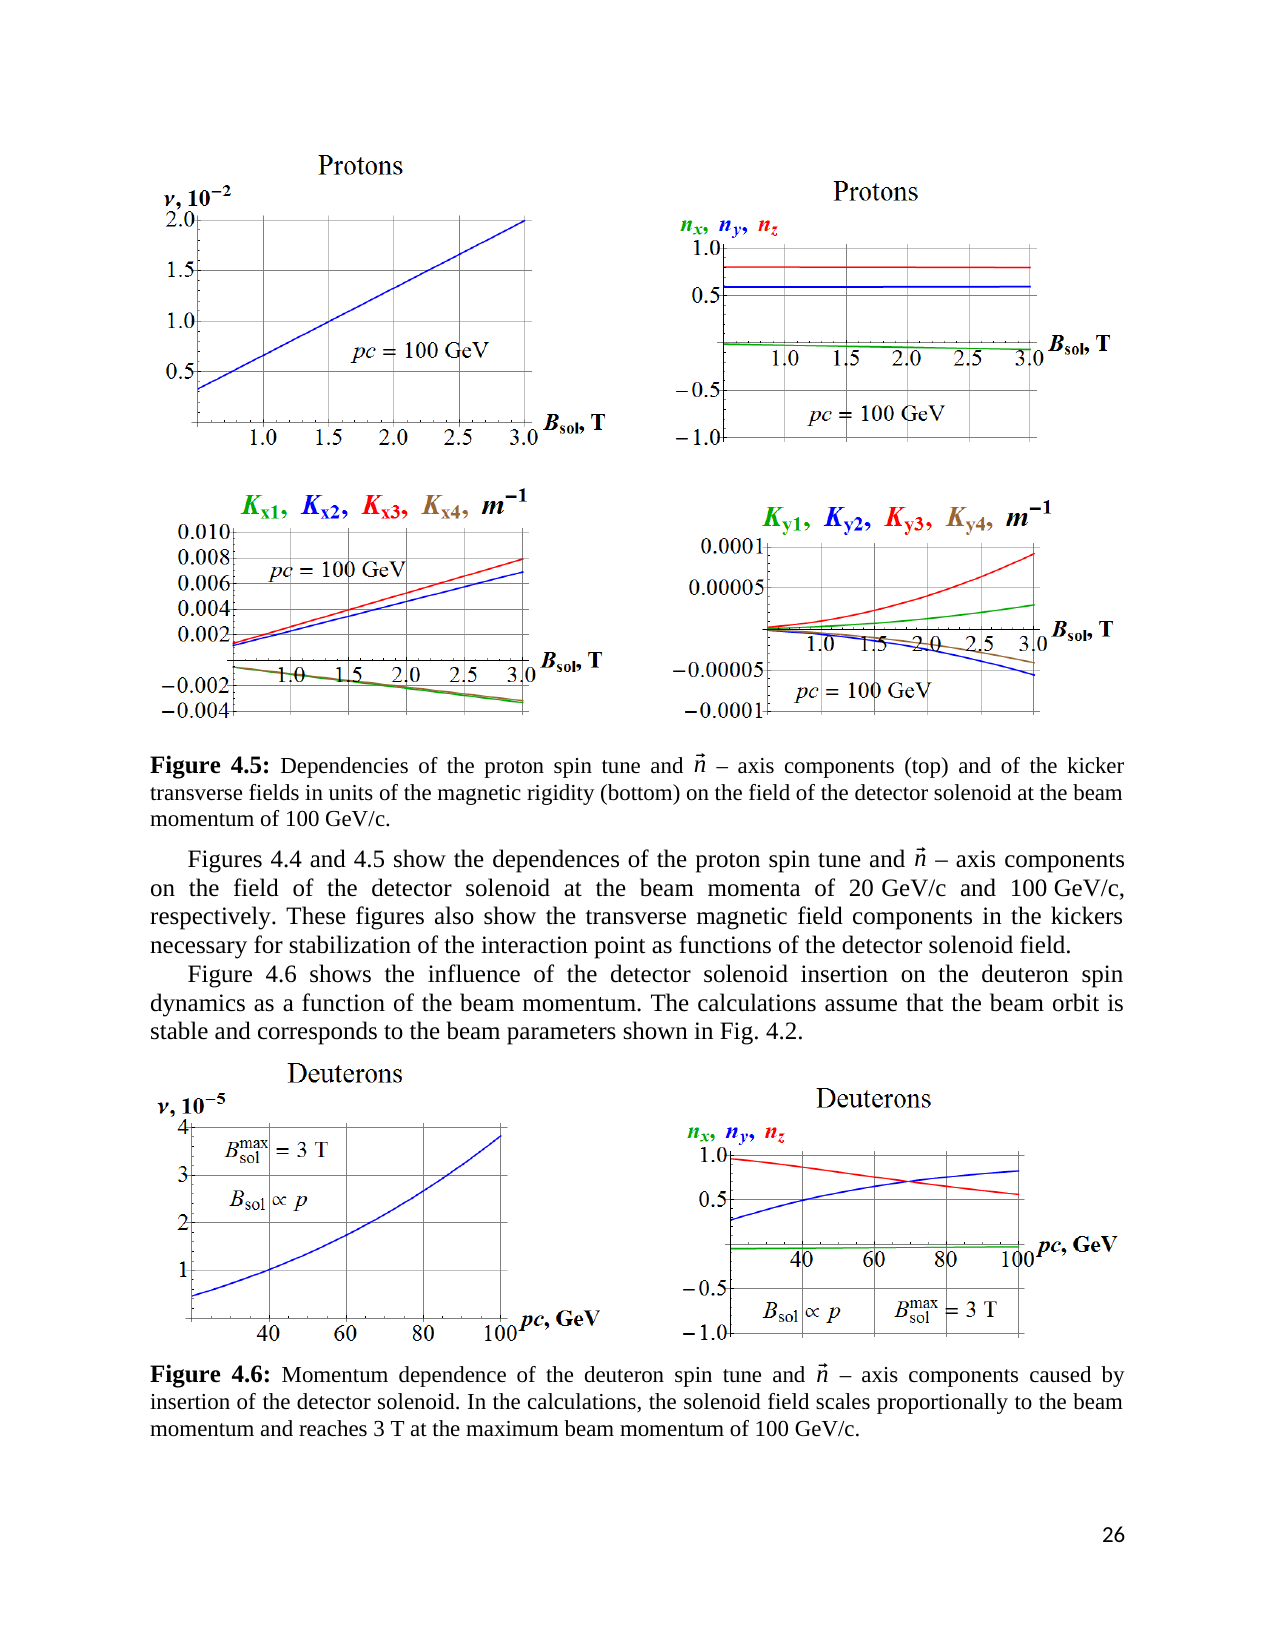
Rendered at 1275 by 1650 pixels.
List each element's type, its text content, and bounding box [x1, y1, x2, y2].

picture [157, 1057, 600, 1347]
text Figures 4.4 and 4.5 show the dependences of the proton spin tune and – axis components on the field of the detector solenoid at the beam momenta of 20 GeV/c and 100 GeV/c, respectively. These figures also show the transverse magnetic field components in the kickers necessary for stabilization of the interaction point as functions of the detector solenoid field. [150, 844, 1125, 959]
text Figure 4.6: Momentum dependence of the deuteron spin tune and – axis components caused by insertion of the detector solenoid. In the calculations, the solenoid field scales proportionally to the beam momentum and reaches 3 T at the maximum beam momentum of 100 GeV/c. [150, 1359, 1125, 1441]
picture [668, 175, 1112, 451]
text Figure 4.6 shows the influence of the detector solenoid insertion on the deuteron spin dynamics as a function of the beam momentum. The calculations assume that the beam orbit is stable and corresponds to the beam parameters shown in Fig. 4.2. [150, 959, 1125, 1045]
picture [671, 499, 1115, 725]
text Figure 4.5: Dependencies of the proton spin tune and – axis components (top) and of the kicker transverse fields in units of the magnetic rigidity (bottom) on the field of the detector solenoid at the beam momentum of 100 GeV/с. [150, 750, 1125, 831]
picture [160, 488, 604, 725]
picture [163, 150, 607, 451]
picture [675, 1082, 1118, 1347]
